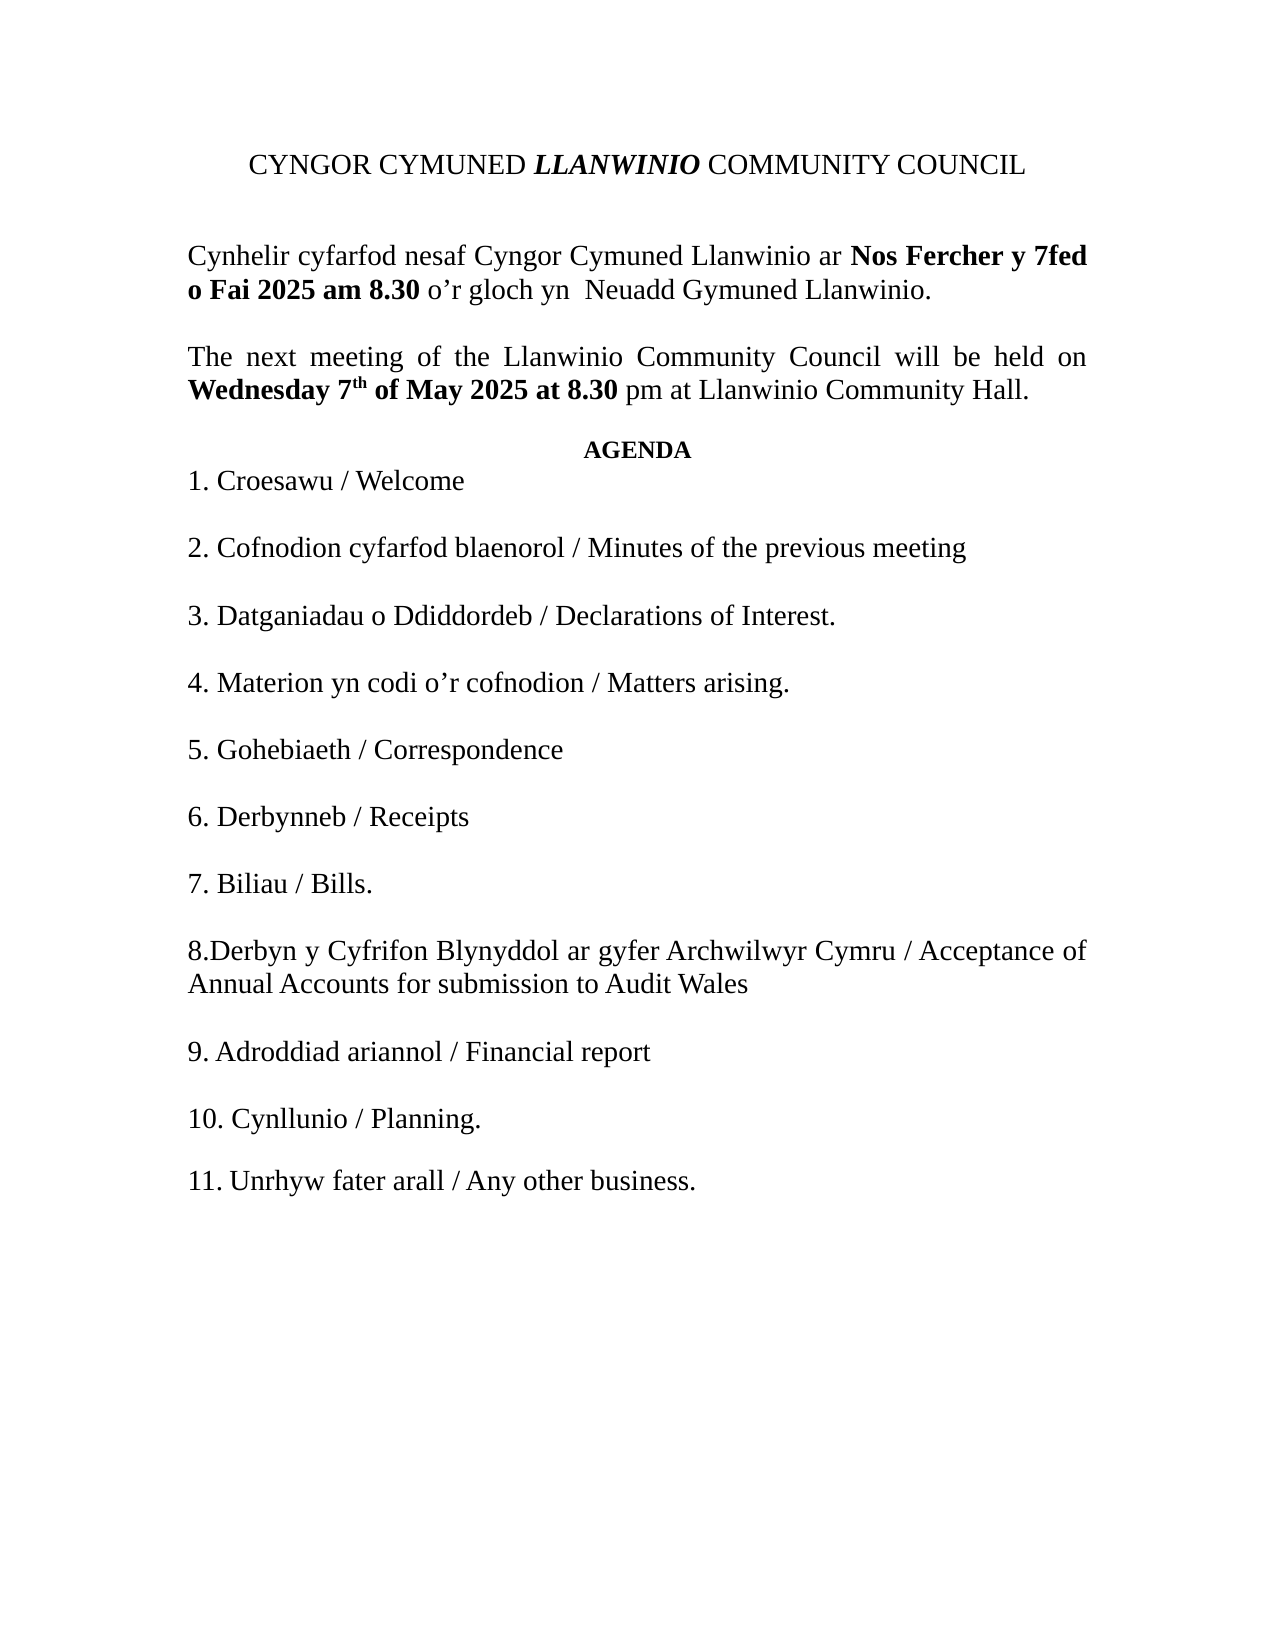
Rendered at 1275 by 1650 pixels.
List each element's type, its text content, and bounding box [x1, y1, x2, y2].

text 10. Cynllunio / Planning. [187, 1101, 1087, 1134]
text CYNGOR CYMUNED LLANWINIO COMMUNITY COUNCIL [187, 147, 1087, 181]
text 8.Derbyn y Cyfrifon Blynyddol ar gyfer Archwilwyr Cymru / Acceptance of Annual Accounts for submission to Audit Wales [187, 933, 1087, 1000]
text 6. Derbynneb / Receipts [187, 799, 1087, 832]
text AGENDA [187, 435, 1087, 463]
text Cynhelir cyfarfod nesaf Cyngor Cymuned Llanwinio ar Nos Fercher y 7fed o Fai 2025 am 8.30 o’r gloch yn Neuadd Gymuned Llanwinio. [187, 238, 1087, 305]
text 5. Gohebiaeth / Correspondence [187, 732, 1087, 765]
text 9. Adroddiad ariannol / Financial report [187, 1034, 1087, 1067]
text 3. Datganiadau o Ddiddordeb / Declarations of Interest. [187, 598, 1087, 631]
text 1. Croesawu / Welcome [187, 463, 1087, 497]
text The next meeting of the Llanwinio Community Council will be held on Wednesday 7th of May 2025 at 8.30 pm at Llanwinio Community Hall. [187, 339, 1087, 406]
text 11. Unrhyw fater arall / Any other business. [187, 1163, 1087, 1197]
text 2. Cofnodion cyfarfod blaenorol / Minutes of the previous meeting [187, 531, 1087, 564]
text 4. Materion yn codi o’r cofnodion / Matters arising. [187, 665, 1087, 698]
text 7. Biliau / Bills. [187, 866, 1087, 899]
